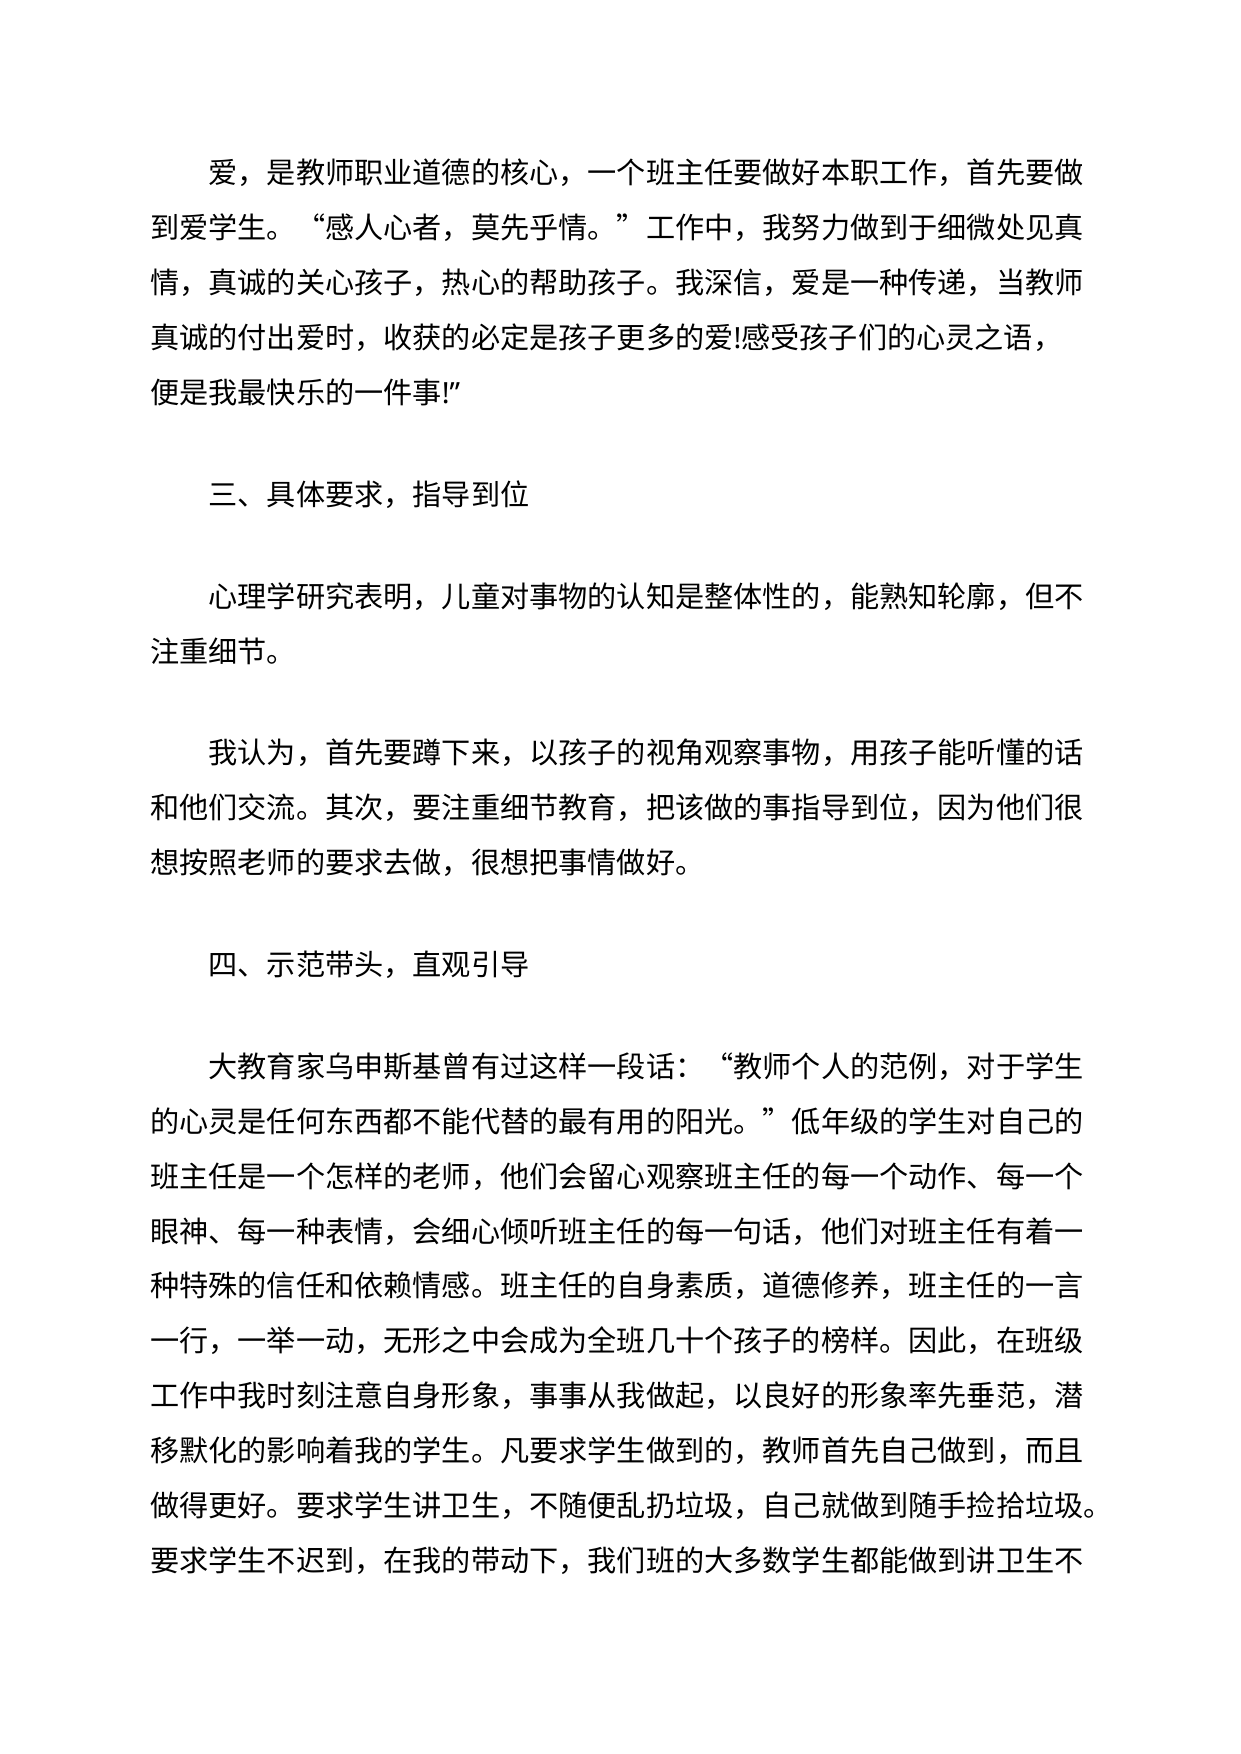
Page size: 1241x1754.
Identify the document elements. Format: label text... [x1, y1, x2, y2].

text 我认为，首先要蹲下来，以孩子的视角观察事物，用孩子能听懂的话和他们交流。其次，要注重细节教育，把该做的事指导到位，因为他们很想按照老师的要求去做，很想把事情做好。 [150, 730, 1090, 882]
text 爱，是教师职业道德的核心，一个班主任要做好本职工作，首先要做到爱学生。“感人心者，莫先乎情。”工作中，我努力做到于细微处见真情，真诚的关心孩子，热心的帮助孩子。我深信，爱是一种传递，当教师真诚的付出爱时，收获的必定是孩子更多的爱!感受孩子们的心灵之语，便是我最快乐的一件事!” [150, 150, 1090, 412]
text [150, 1043, 1090, 1580]
text 三、具体要求，指导到位 [150, 472, 1090, 514]
text 四、示范带头，直观引导 [150, 942, 1090, 984]
text 心理学研究表明，儿童对事物的认知是整体性的，能熟知轮廓，但不注重细节。 [150, 573, 1090, 671]
